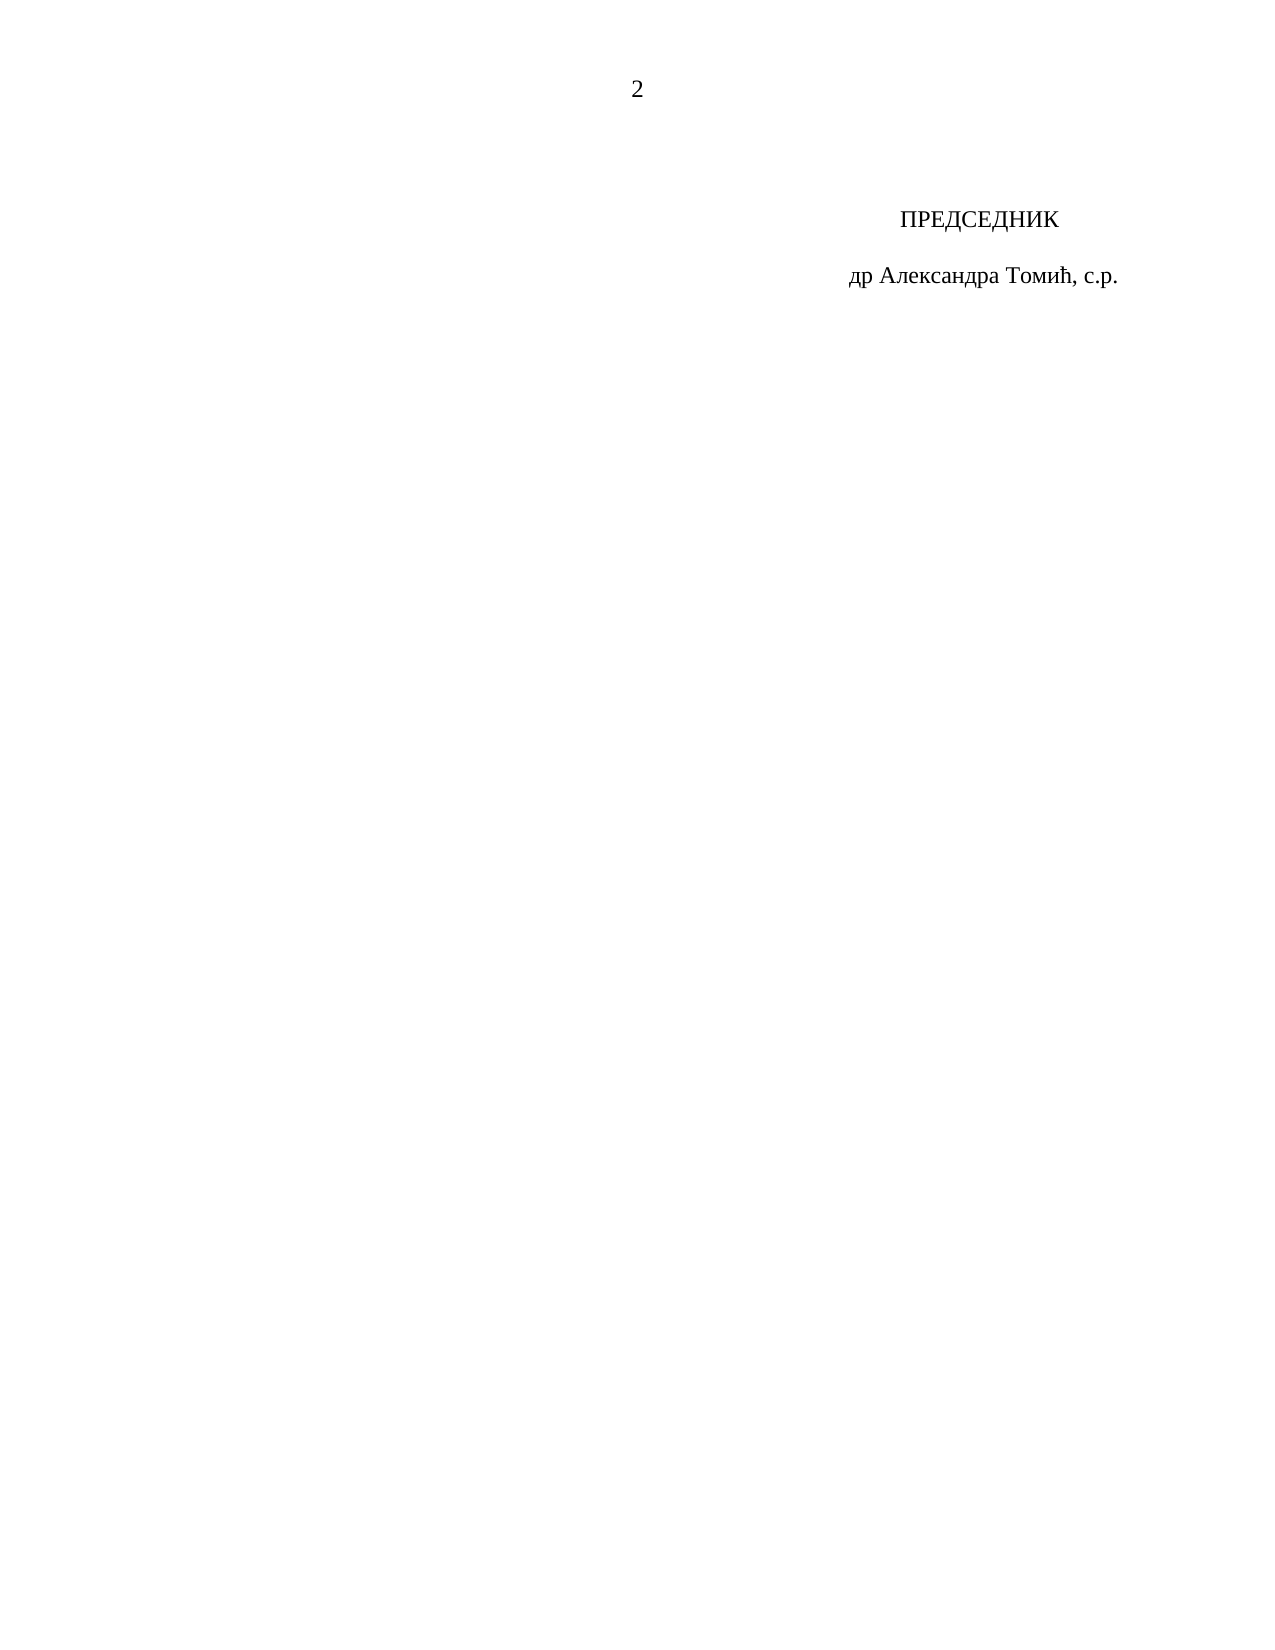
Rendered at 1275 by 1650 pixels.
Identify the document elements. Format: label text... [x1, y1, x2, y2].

text ПРЕДСЕДНИК [225, 205, 1125, 233]
text др Александра Томић, с.р. [225, 262, 1125, 317]
